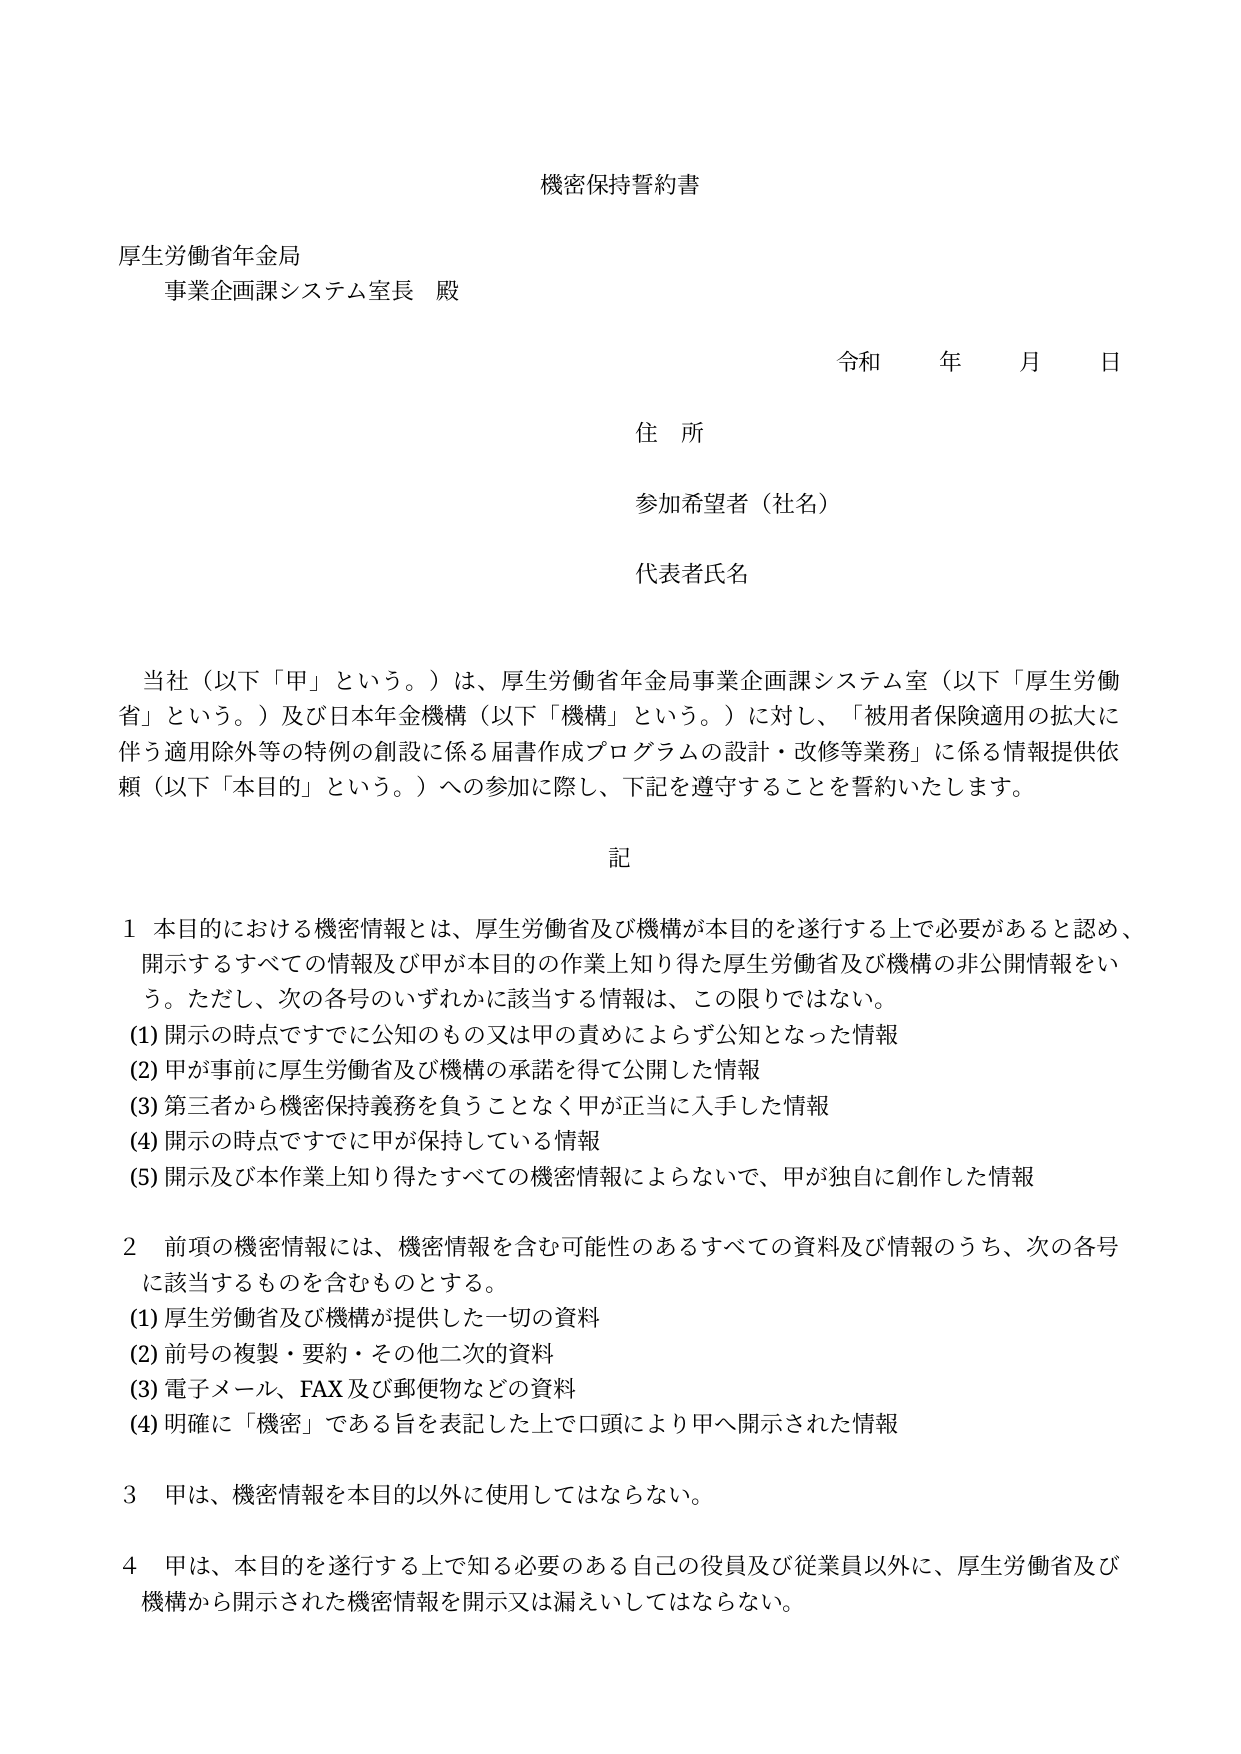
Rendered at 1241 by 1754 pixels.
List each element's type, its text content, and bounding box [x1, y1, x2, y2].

text (1) 厚生労働省及び機構が提供した一切の資料 [129, 1299, 1122, 1334]
text 当社（以下「甲」という。）は、厚生労働省年金局事業企画課システム室（以下「厚生労働省」という。）及び日本年金機構（以下「機構」という。）に対し、「被用者保険適用の拡大に伴う適用除外等の特例の創設に係る届書作成プログラムの設計・改修等業務」に係る情報提供依頼（以下「本目的」という。）への参加に際し、下記を遵守することを誓約いたします。 [118, 662, 1122, 803]
text 代表者氏名 [118, 555, 1122, 591]
text (1) 開示の時点ですでに公知のもの又は甲の責めによらず公知となった情報 [118, 1016, 1122, 1051]
text 住 所 [118, 414, 1122, 449]
text 機密保持誓約書 [118, 166, 1122, 201]
text 厚生労働省年金局 [118, 237, 1122, 272]
text 参加希望者（社名） [118, 484, 1122, 520]
text 事業企画課システム室長 殿 [118, 272, 1122, 307]
text (2) 甲が事前に厚生労働省及び機構の承諾を得て公開した情報 [118, 1051, 1122, 1087]
text (3) 電子メール、FAX及び郵便物などの資料 [129, 1370, 1122, 1405]
text (3) 第三者から機密保持義務を負うことなく甲が正当に入手した情報 [118, 1087, 1122, 1122]
text (4) 明確に「機密」である旨を表記した上で口頭により甲へ開示された情報 [129, 1405, 1122, 1441]
text 記 [118, 839, 1122, 874]
text ４ 甲は、本目的を遂行する上で知る必要のある自己の役員及び従業員以外に、厚生労働省及び機構から開示された機密情報を開示又は漏えいしてはならない。 [118, 1547, 1122, 1618]
text (2) 前号の複製・要約・その他二次的資料 [129, 1334, 1122, 1370]
text (4) 開示の時点ですでに甲が保持している情報 [118, 1122, 1122, 1157]
text 令和 年 月 日 [118, 343, 1122, 378]
text １ 本目的における機密情報とは、厚生労働省及び機構が本目的を遂行する上で必要があると認め、開示するすべての情報及び甲が本目的の作業上知り得た厚生労働省及び機構の非公開情報をいう。ただし、次の各号のいずれかに該当する情報は、この限りではない。 [118, 909, 1122, 1016]
text (5) 開示及び本作業上知り得たすべての機密情報によらないで、甲が独自に創作した情報 [118, 1157, 1122, 1228]
text ２ 前項の機密情報には、機密情報を含む可能性のあるすべての資料及び情報のうち、次の各号に該当するものを含むものとする。 [118, 1228, 1122, 1299]
text ３ 甲は、機密情報を本目的以外に使用してはならない。 [118, 1476, 1122, 1512]
